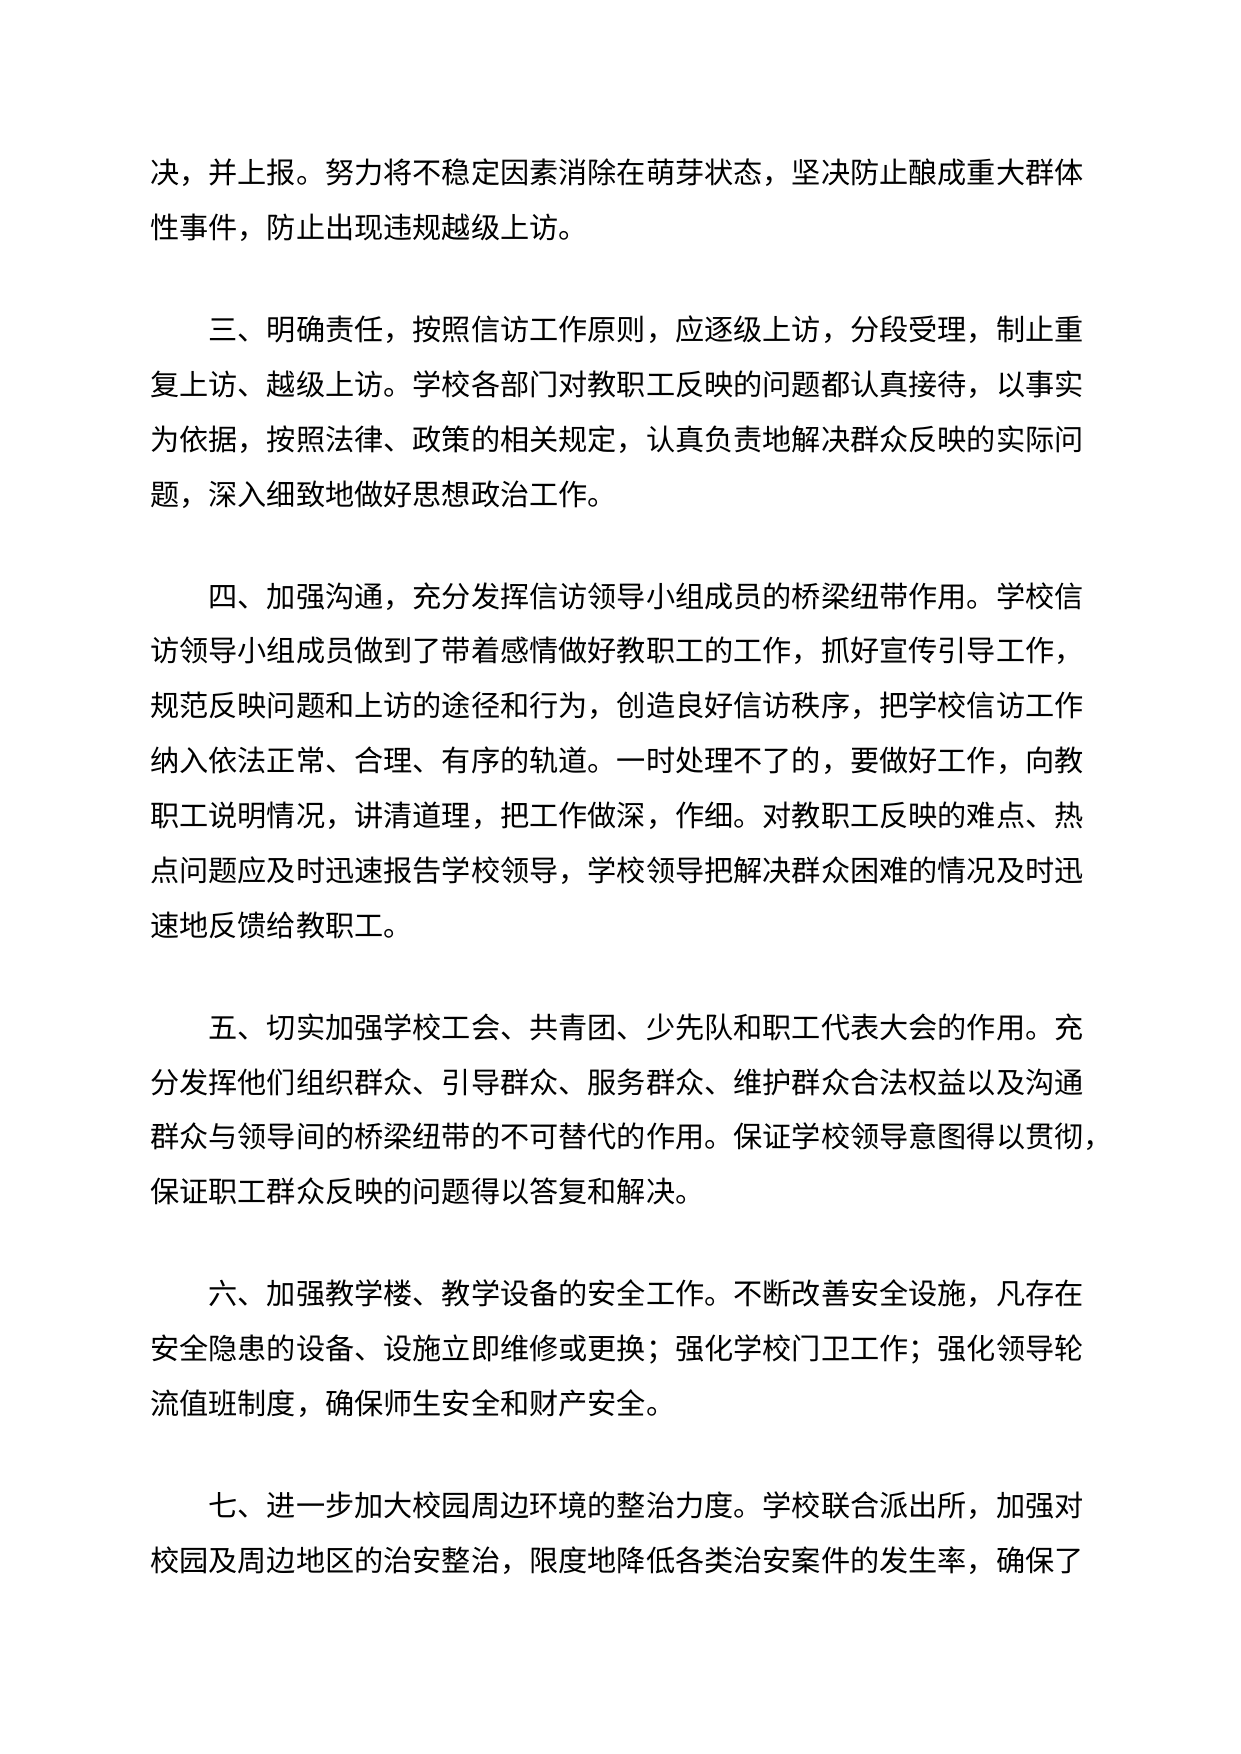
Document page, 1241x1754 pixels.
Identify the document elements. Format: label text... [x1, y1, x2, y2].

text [150, 150, 1090, 247]
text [150, 1482, 1090, 1579]
text 四、加强沟通，充分发挥信访领导小组成员的桥梁纽带作用。学校信访领导小组成员做到了带着感情做好教职工的工作，抓好宣传引导工作，规范反映问题和上访的途径和行为，创造良好信访秩序，把学校信访工作纳入依法正常、合理、有序的轨道。一时处理不了的，要做好工作，向教职工说明情况，讲清道理，把工作做深，作细。对教职工反映的难点、热点问题应及时迅速报告学校领导，学校领导把解决群众困难的情况及时迅速地反馈给教职工。 [150, 573, 1090, 945]
text 六、加强教学楼、教学设备的安全工作。不断改善安全设施，凡存在安全隐患的设备、设施立即维修或更换；强化学校门卫工作；强化领导轮流值班制度，确保师生安全和财产安全。 [150, 1271, 1090, 1423]
text 五、切实加强学校工会、共青团、少先队和职工代表大会的作用。充分发挥他们组织群众、引导群众、服务群众、维护群众合法权益以及沟通群众与领导间的桥梁纽带的不可替代的作用。保证学校领导意图得以贯彻，保证职工群众反映的问题得以答复和解决。 [150, 1004, 1090, 1211]
text 三、明确责任，按照信访工作原则，应逐级上访，分段受理，制止重复上访、越级上访。学校各部门对教职工反映的问题都认真接待，以事实为依据，按照法律、政策的相关规定，认真负责地解决群众反映的实际问题，深入细致地做好思想政治工作。 [150, 307, 1090, 514]
